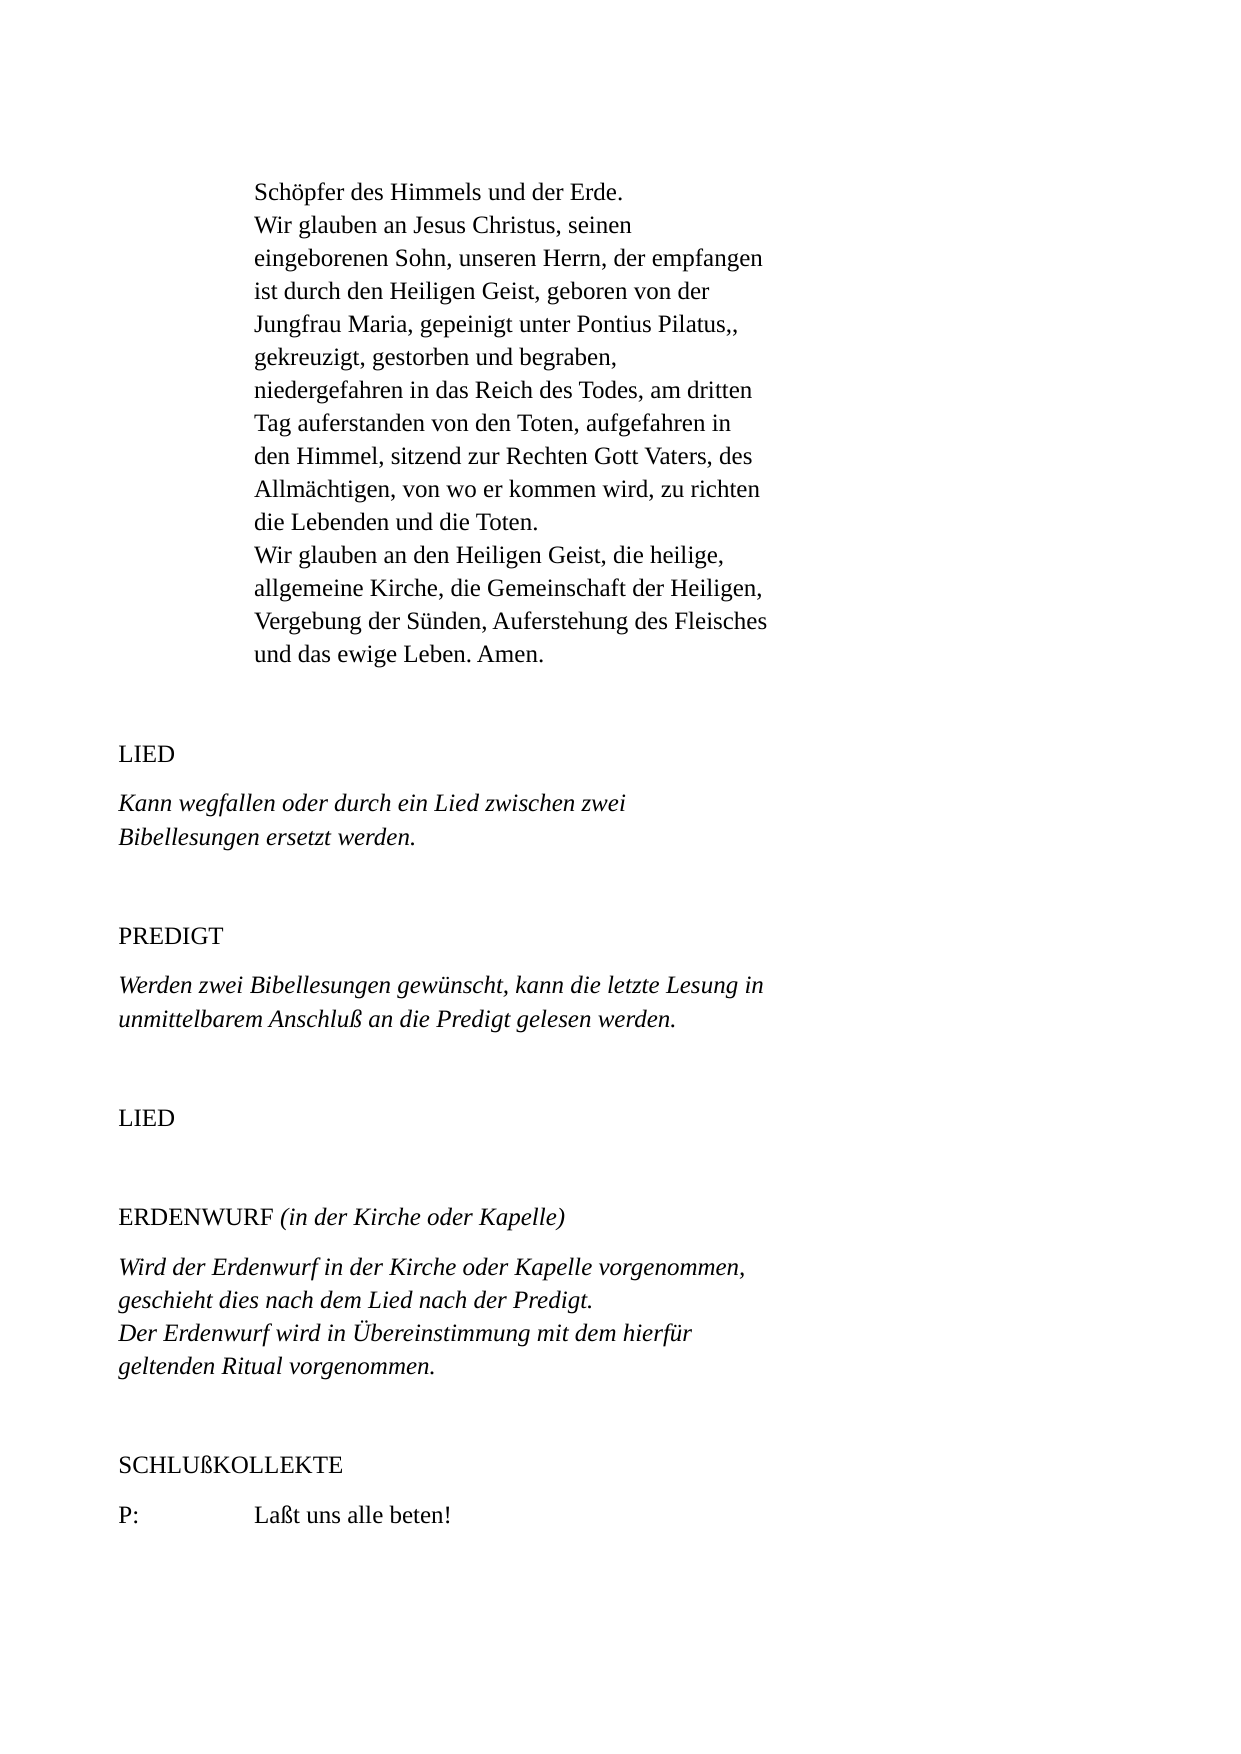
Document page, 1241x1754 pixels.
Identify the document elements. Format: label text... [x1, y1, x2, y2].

text ERDENWURF (in der Kirche oder Kapelle) [118, 1202, 768, 1231]
text Wird der Erdenwurf in der Kirche oder Kapelle vorgenommen, geschieht dies nach dem Lied nach der Predigt. Der Erdenwurf wird in Übereinstimmung mit dem hierfür geltenden Ritual vorgenommen. [118, 1252, 768, 1380]
text Werden zwei Bibellesungen gewünscht, kann die letzte Lesung in unmittelbarem Anschluß an die Predigt gelesen werden. [118, 971, 768, 1032]
text LIED [118, 1103, 768, 1132]
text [254, 177, 768, 668]
text SCHLUßKOLLEKTE [118, 1451, 768, 1479]
text LIED [118, 739, 768, 768]
text PREDIGT [118, 921, 768, 950]
text Kann wegfallen oder durch ein Lied zwischen zwei Bibellesungen ersetzt werden. [118, 788, 768, 850]
text P: Laßt uns alle beten! [118, 1500, 768, 1529]
